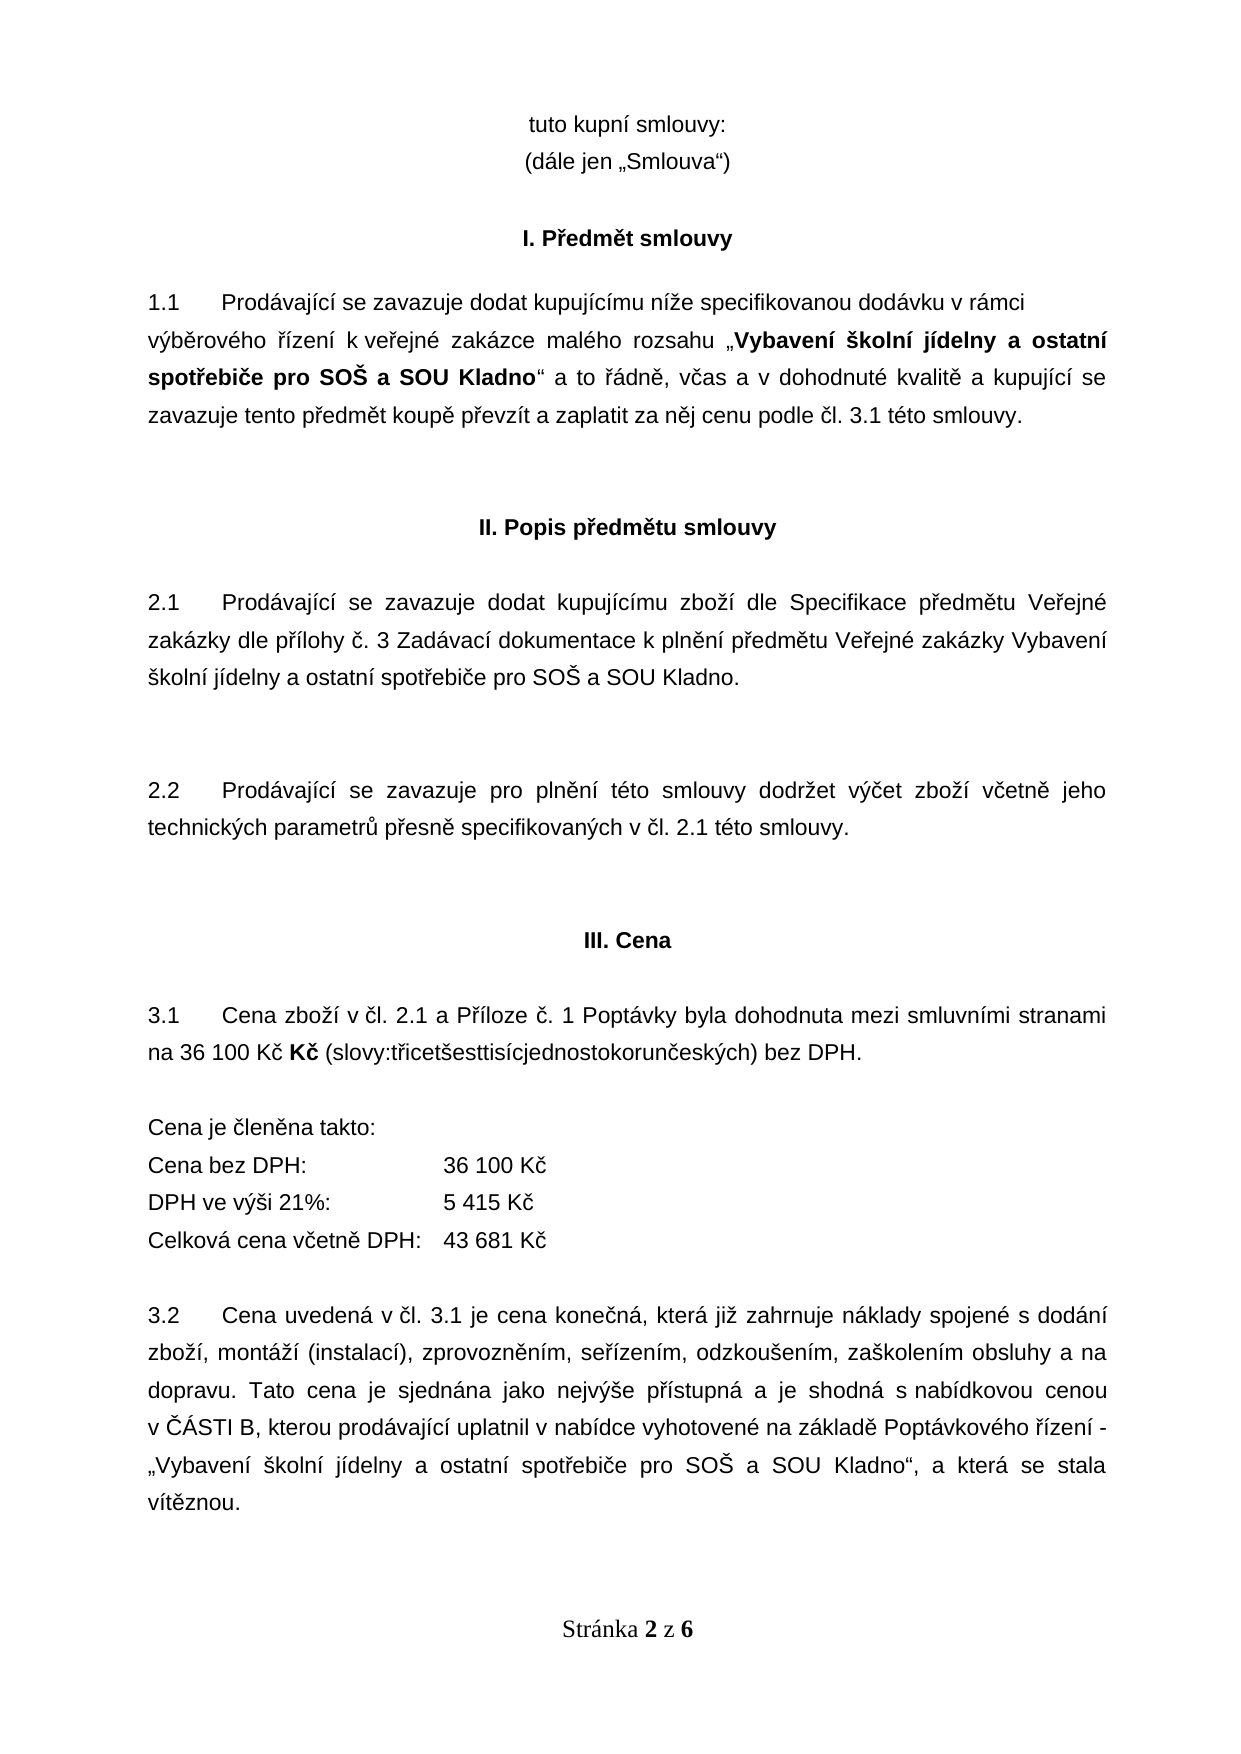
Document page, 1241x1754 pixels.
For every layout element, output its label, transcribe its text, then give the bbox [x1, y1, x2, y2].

text II. Popis předmětu smlouvy [148, 503, 1107, 540]
text III. Cena [148, 915, 1107, 953]
text tuto kupní smlouvy: [148, 99, 1107, 137]
text 3.2 Cena uvedená v čl. 3.1 je cena konečná, která již zahrnuje náklady spojené s dodání zboží, montáží (instalací), zprovozněním, seřízením, odzkoušením, zaškolením obsluhy a na dopravu. Tato cena je sjednána jako nejvýše přístupná a je shodná s nabídkovou cenou v ČÁSTI B, kterou prodávající uplatnil v nabídce vyhotovené na základě Poptávkového řízení - „Vybavení školní jídelny a ostatní spotřebiče pro SOŠ a SOU Kladno“, a která se stala vítěznou. [148, 1290, 1107, 1515]
text Cena bez DPH: 36 100 Kč [148, 1140, 1107, 1178]
text Cena je členěna takto: [148, 1103, 1107, 1140]
text Celková cena včetně DPH: 43 681 Kč [148, 1215, 1107, 1253]
text 2.2 Prodávající se zavazuje pro plnění této smlouvy dodržet výčet zboží včetně jeho technických parametrů přesně specifikovaných v čl. 2.1 této smlouvy. [148, 765, 1107, 840]
text 2.1 Prodávající se zavazuje dodat kupujícímu zboží dle Specifikace předmětu Veřejné zakázky dle přílohy č. 3 Zadávací dokumentace k plnění předmětu Veřejné zakázky Vybavení školní jídelny a ostatní spotřebiče pro SOŠ a SOU Kladno. [148, 578, 1107, 690]
list Prodávající se zavazuje dodat kupujícímu níže specifikovanou dodávku v rámci [148, 289, 1107, 315]
text I. Předmět smlouvy [148, 214, 1107, 252]
text (dále jen „Smlouva“) [148, 137, 1107, 174]
text výběrového řízení k veřejné zakázce malého rozsahu „Vybavení školní jídelny a ostatní spotřebiče pro SOŠ a SOU Kladno“ a to řádně, včas a v dohodnuté kvalitě a kupující se zavazuje tento předmět koupě převzít a zaplatit za něj cenu podle čl. 3.1 této smlouvy. [148, 315, 1107, 428]
text DPH ve výši 21%: 5 415 Kč [148, 1178, 1107, 1215]
text 3.1 Cena zboží v čl. 2.1 a Příloze č. 1 Poptávky byla dohodnuta mezi smluvními stranami na 36 100 Kč Kč (slovy:třicetšesttisícjednostokorunčeských) bez DPH. [148, 990, 1107, 1065]
